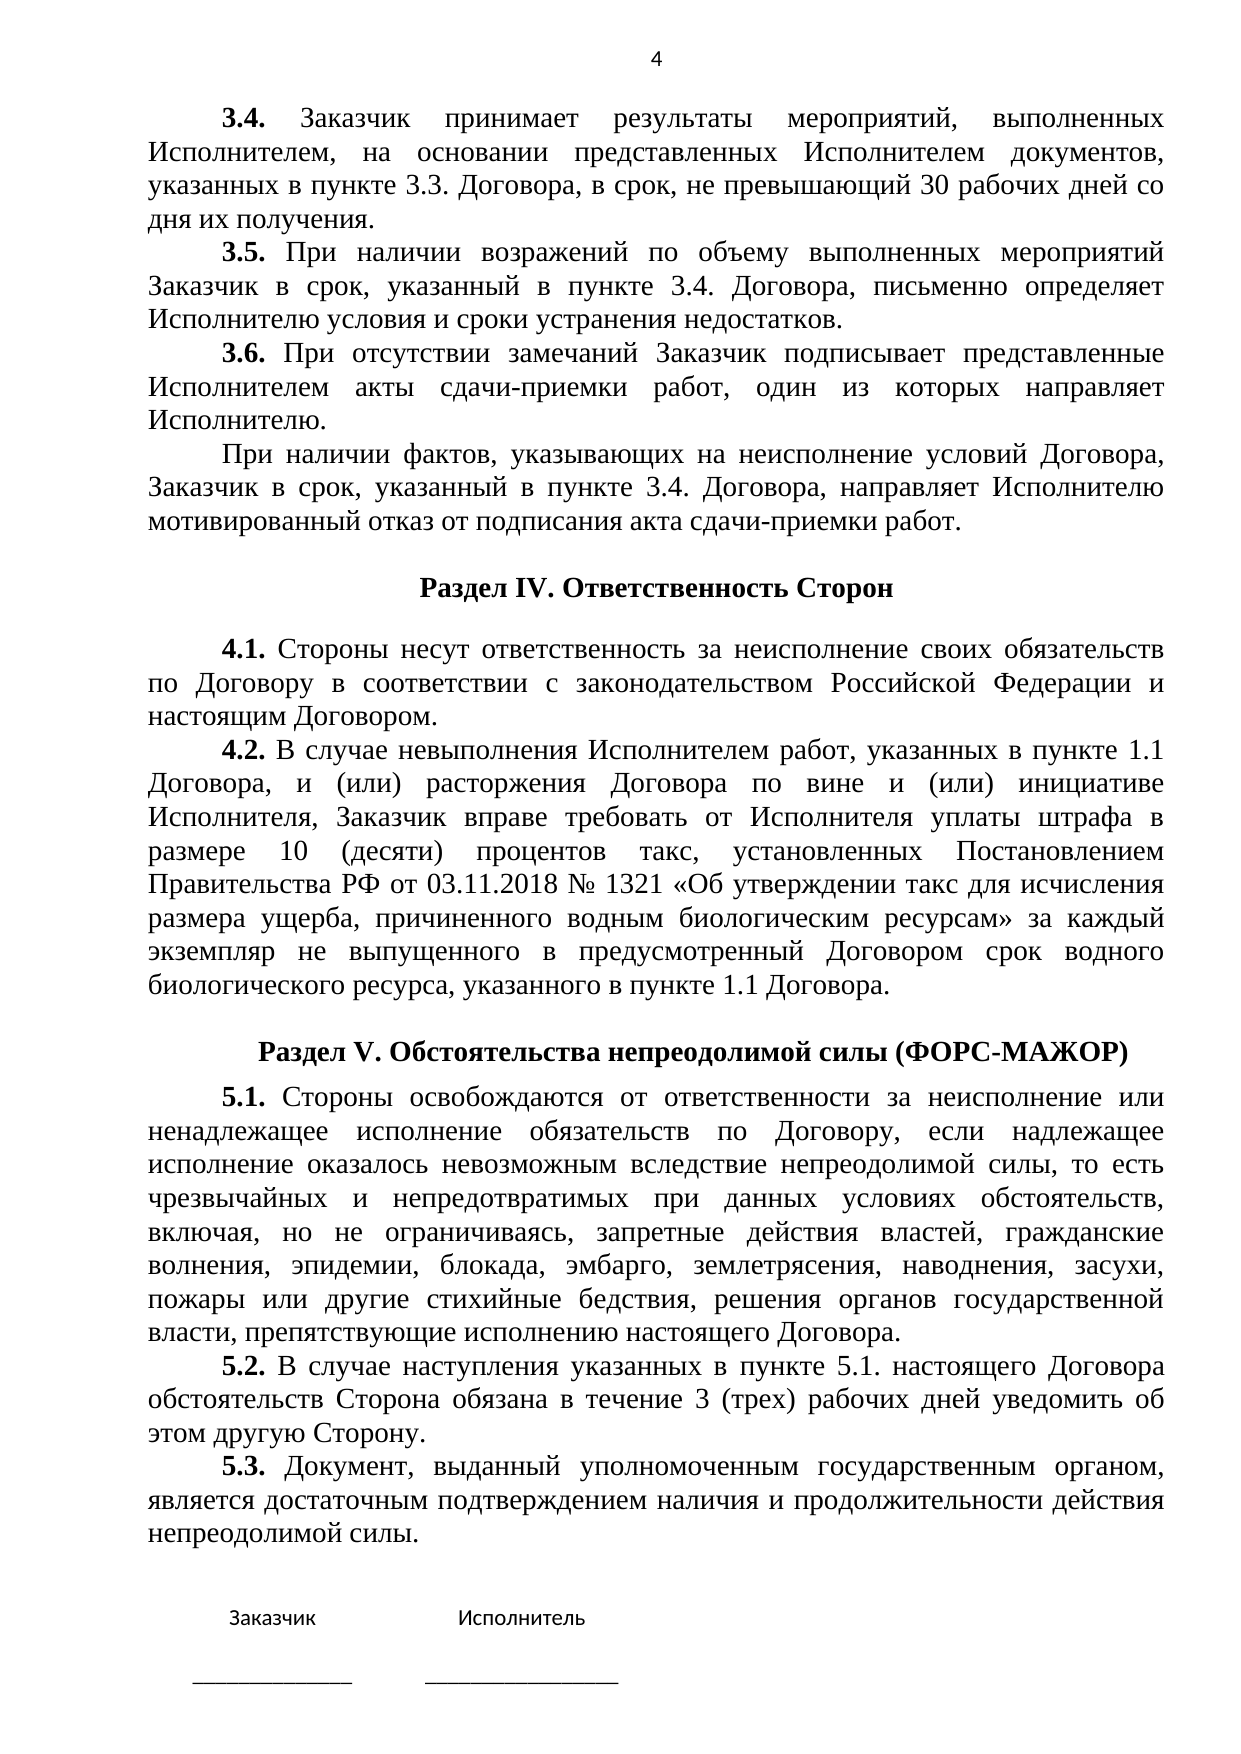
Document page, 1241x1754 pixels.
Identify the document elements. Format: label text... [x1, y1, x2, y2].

text 3.6. При отсутствии замечаний Заказчик подписывает представленные Исполнителем акты сдачи-приемки работ, один из которых направляет Исполнителю. [148, 335, 1165, 436]
text Раздел V. Обстоятельства непреодолимой силы (ФОРС-МАЖОР) [148, 1034, 1165, 1067]
text 5.3. Документ, выданный уполномоченным государственным органом, является достаточным подтверждением наличия и продолжительности действия непреодолимой силы. [148, 1448, 1165, 1549]
text 4.1. Стороны несут ответственность за неисполнение своих обязательств по Договору в соответствии с законодательством Российской Федерации и настоящим Договором. [148, 631, 1165, 732]
text 4.2. В случае невыполнения Исполнителем работ, указанных в пункте 1.1 Договора, и (или) расторжения Договора по вине и (или) инициативе Исполнителя, Заказчик вправе требовать от Исполнителя уплаты штрафа в размере 10 (десяти) процентов такс, установленных Постановлением Правительства РФ от 03.11.2018 № 1321 «Об утверждении такс для исчисления размера ущерба, причиненного водным биологическим ресурсам» за каждый экземпляр не выпущенного в предусмотренный Договором срок водного биологического ресурса, указанного в пункте 1.1 Договора. [148, 732, 1165, 1000]
text 5.2. В случае наступления указанных в пункте 5.1. настоящего Договора обстоятельств Сторона обязана в течение 3 (трех) рабочих дней уведомить об этом другую Сторону. [148, 1348, 1165, 1448]
text 3.5. При наличии возражений по объему выполненных мероприятий Заказчик в срок, указанный в пункте 3.4. Договора, письменно определяет Исполнителю условия и сроки устранения недостатков. [148, 234, 1165, 335]
text Раздел IV. Ответственность Сторон [148, 570, 1165, 603]
text При наличии фактов, указывающих на неисполнение условий Договора, Заказчик в срок, указанный в пункте 3.4. Договора, направляет Исполнителю мотивированный отказ от подписания акта сдачи-приемки работ. [148, 436, 1165, 536]
text 3.4. Заказчик принимает результаты мероприятий, выполненных Исполнителем, на основании представленных Исполнителем документов, указанных в пункте 3.3. Договора, в срок, не превышающий 30 рабочих дней со дня их получения. [148, 100, 1165, 234]
text 5.1. Стороны освобождаются от ответственности за неисполнение или ненадлежащее исполнение обязательств по Договору, если надлежащее исполнение оказалось невозможным вследствие непреодолимой силы, то есть чрезвычайных и непредотвратимых при данных условиях обстоятельств, включая, но не ограничиваясь, запретные действия властей, гражданские волнения, эпидемии, блокада, эмбарго, землетрясения, наводнения, засухи, пожары или другие стихийные бедствия, решения органов государственной власти, препятствующие исполнению настоящего Договора. [148, 1079, 1165, 1348]
